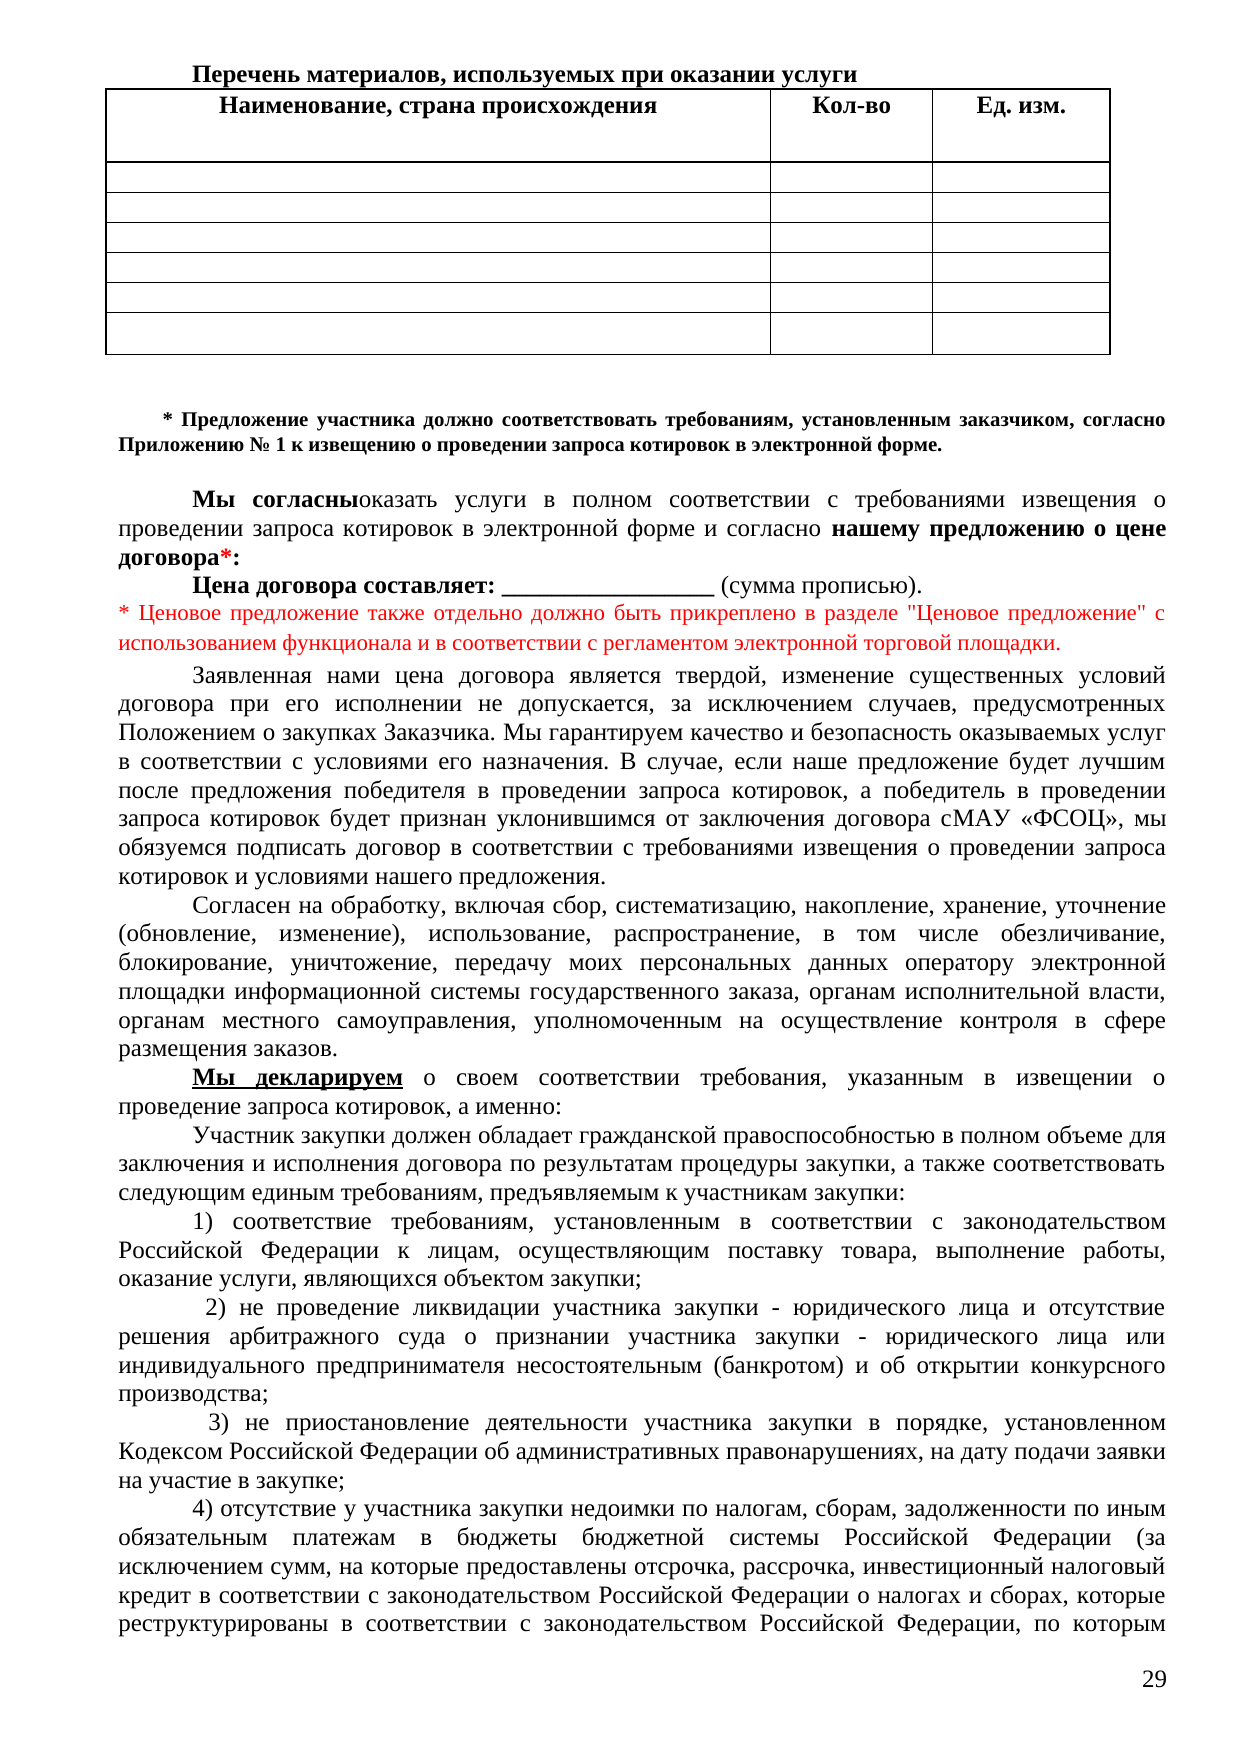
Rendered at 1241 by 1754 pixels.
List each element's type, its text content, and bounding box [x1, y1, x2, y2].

text * Предложение участника должно соответствовать требованиям, установленным заказчиком, согласно Приложению № 1 к извещению о проведении запроса котировок в электронной форме. [118, 407, 1167, 456]
table_cell [771, 193, 932, 222]
table_header Наименование, страна происхождения [107, 90, 770, 161]
table_cell [771, 223, 932, 252]
table_header Ед. изм. [933, 90, 1109, 161]
table_cell [107, 253, 770, 282]
table_cell [771, 253, 932, 282]
text 2) не проведение ликвидации участника закупки - юридического лица и отсутствие решения арбитражного суда о признании участника закупки - юридического лица или индивидуального предпринимателя несостоятельным (банкротом) и об открытии конкурсного производства; [118, 1292, 1167, 1407]
table_cell [771, 163, 932, 192]
text Мы согласныоказать услуги в полном соответствии с требованиями извещения о проведении запроса котировок в электронной форме и согласно нашему предложению о цене договора*: [118, 484, 1167, 571]
text Перечень материалов, используемых при оказании услуги [118, 59, 1167, 88]
text Участник закупки должен обладает гражданской правоспособностью в полном объеме для заключения и исполнения договора по результатам процедуры закупки, а также соответствовать следующим единым требованиям, предъявляемым к участникам закупки: [118, 1120, 1167, 1206]
table_cell [771, 283, 932, 312]
text Цена договора составляет: _________________ (сумма прописью). [118, 571, 1167, 599]
table_header Кол-во [771, 90, 932, 161]
table_cell [771, 313, 932, 353]
table_cell [933, 253, 1109, 282]
text * Ценовое предложение также отдельно должно быть прикреплено в разделе "Ценовое предложение" с использованием функционала и в соответствии с регламентом электронной торговой площадки. [118, 599, 1167, 656]
table_cell [933, 223, 1109, 252]
table_cell [107, 313, 770, 353]
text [118, 1493, 1167, 1637]
table_cell [933, 313, 1109, 353]
table_cell [107, 223, 770, 252]
table_cell [933, 193, 1109, 222]
table_cell [107, 283, 770, 312]
text 1) соответствие требованиям, установленным в соответствии с законодательством Российской Федерации к лицам, осуществляющим поставку товара, выполнение работы, оказание услуги, являющихся объектом закупки; [118, 1206, 1167, 1292]
text Заявленная нами цена договора является твердой, изменение существенных условий договора при его исполнении не допускается, за исключением случаев, предусмотренных Положением о закупках Заказчика. Мы гарантируем качество и безопасность оказываемых услуг в соответствии с условиями его назначения. В случае, если наше предложение будет лучшим после предложения победителя в проведении запроса котировок, а победитель в проведении запроса котировок будет признан уклонившимся от заключения договора сМАУ «ФСОЦ», мы обязуемся подписать договор в соответствии с требованиями извещения о проведении запроса котировок и условиями нашего предложения. [118, 660, 1167, 890]
table_cell [107, 193, 770, 222]
text 3) не приостановление деятельности участника закупки в порядке, установленном Кодексом Российской Федерации об административных правонарушениях, на дату подачи заявки на участие в закупке; [118, 1407, 1167, 1493]
text Согласен на обработку, включая сбор, систематизацию, накопление, хранение, уточнение (обновление, изменение), использование, распространение, в том числе обезличивание, блокирование, уничтожение, передачу моих персональных данных оператору электронной площадки информационной системы государственного заказа, органам исполнительной власти, органам местного самоуправления, уполномоченным на осуществление контроля в сфере размещения заказов. [118, 890, 1167, 1062]
table_cell [933, 283, 1109, 312]
table_cell [107, 163, 770, 192]
table_cell [933, 163, 1109, 192]
text Мы декларируем о своем соответствии требования, указанным в извещении о проведение запроса котировок, а именно: [118, 1062, 1167, 1120]
